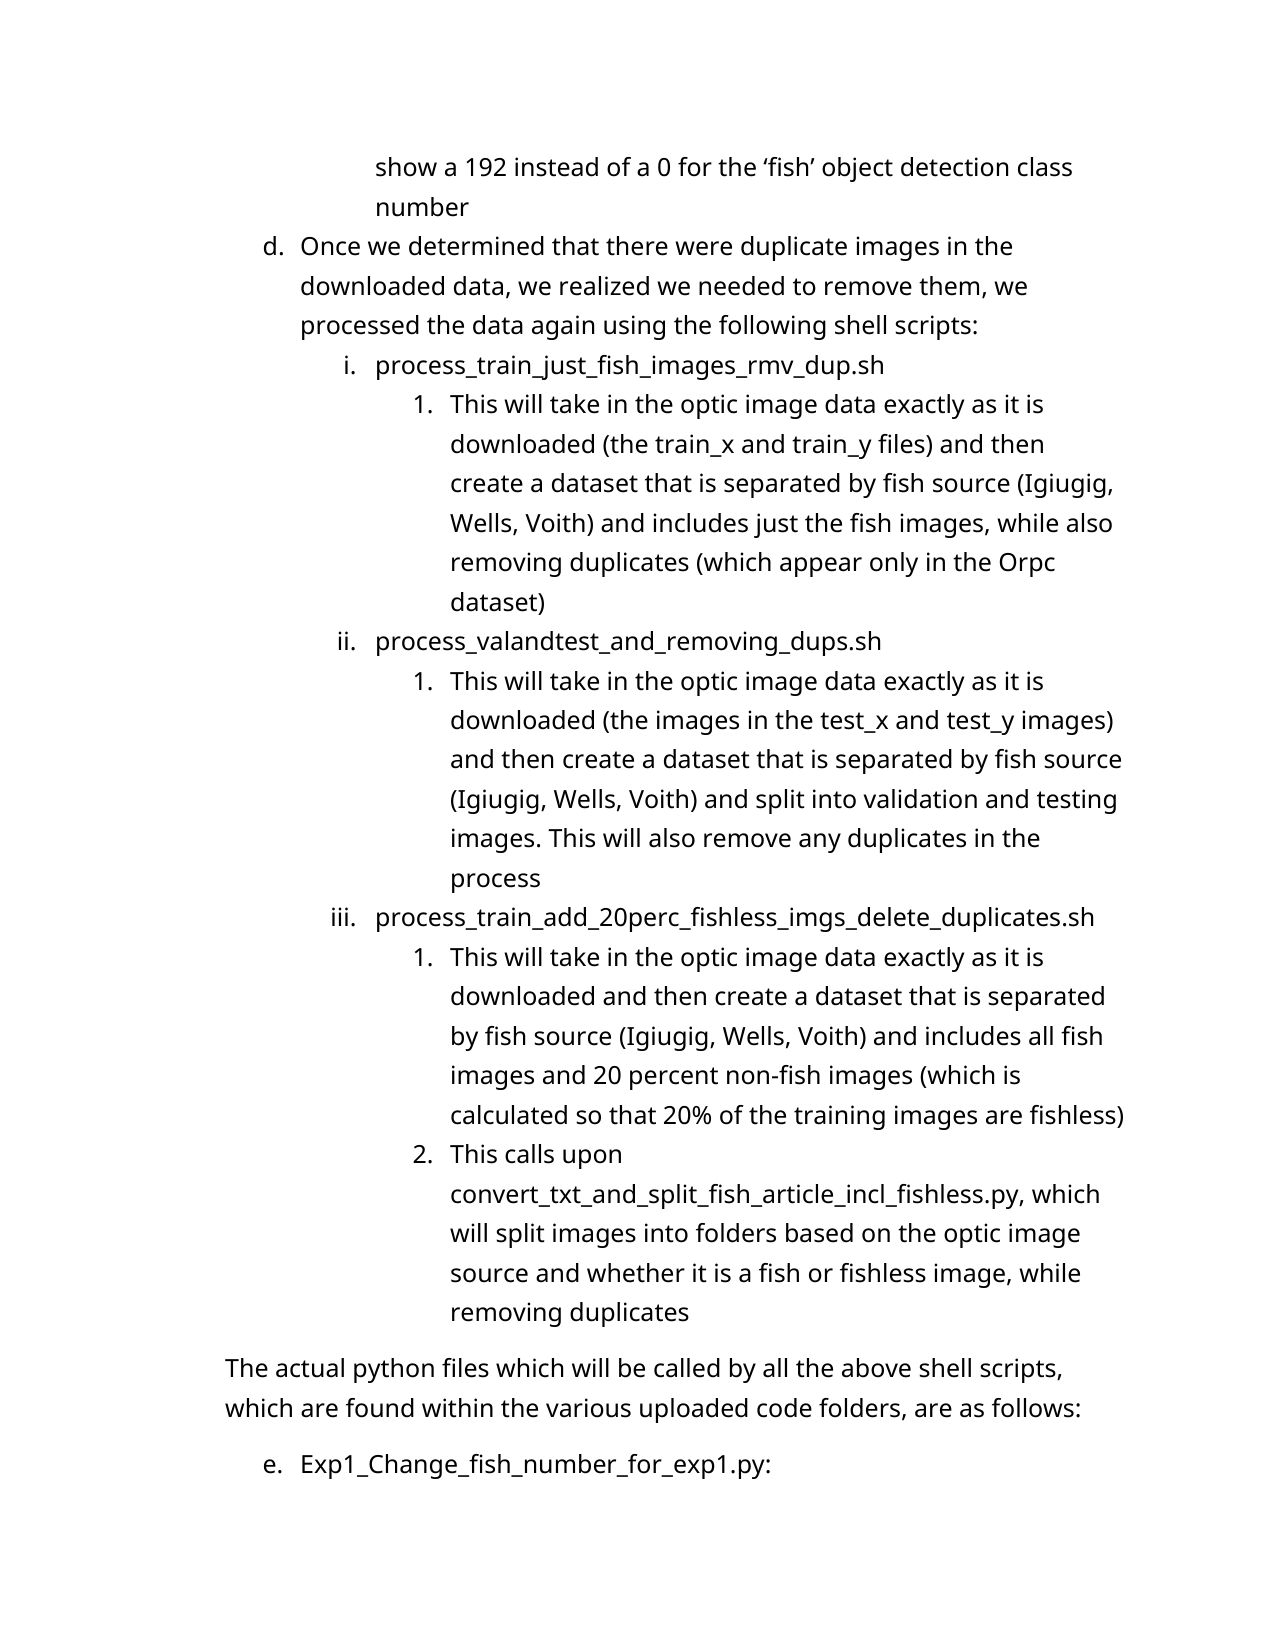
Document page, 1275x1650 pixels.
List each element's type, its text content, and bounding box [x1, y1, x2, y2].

list This will take in the optic image data exactly as it is downloaded (the train_x and train_y files) and then create a dataset that is separated by fish source (Igiugig, Wells, Voith) and includes just the fish images, while also removing duplicates (which appear only in the Orpc dataset) [412, 387, 1125, 618]
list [356, 150, 1125, 223]
text The actual python files which will be called by all the above shell scripts, which are found within the various uploaded code folders, are as follows: [225, 1351, 1125, 1424]
list process_valandtest_and_removing_dups.sh [356, 624, 1125, 658]
list process_train_just_fish_images_rmv_dup.sh [356, 347, 1125, 381]
list Once we determined that there were duplicate images in the downloaded data, we realized we needed to remove them, we processed the data again using the following shell scripts: [262, 229, 1125, 342]
list This calls upon convert_txt_and_split_fish_article_incl_fishless.py, which will split images into folders based on the optic image source and whether it is a fish or fishless image, while removing duplicates [412, 1137, 1125, 1329]
list Exp1_Change_fish_number_for_exp1.py: [262, 1447, 1125, 1481]
list This will take in the optic image data exactly as it is downloaded (the images in the test_x and test_y images) and then create a dataset that is separated by fish source (Igiugig, Wells, Voith) and split into validation and testing images. This will also remove any duplicates in the process [412, 663, 1125, 895]
list process_train_add_20perc_fishless_imgs_delete_duplicates.sh [356, 900, 1125, 934]
list This will take in the optic image data exactly as it is downloaded and then create a dataset that is separated by fish source (Igiugig, Wells, Voith) and includes all fish images and 20 percent non-fish images (which is calculated so that 20% of the training images are fishless) [412, 939, 1125, 1132]
